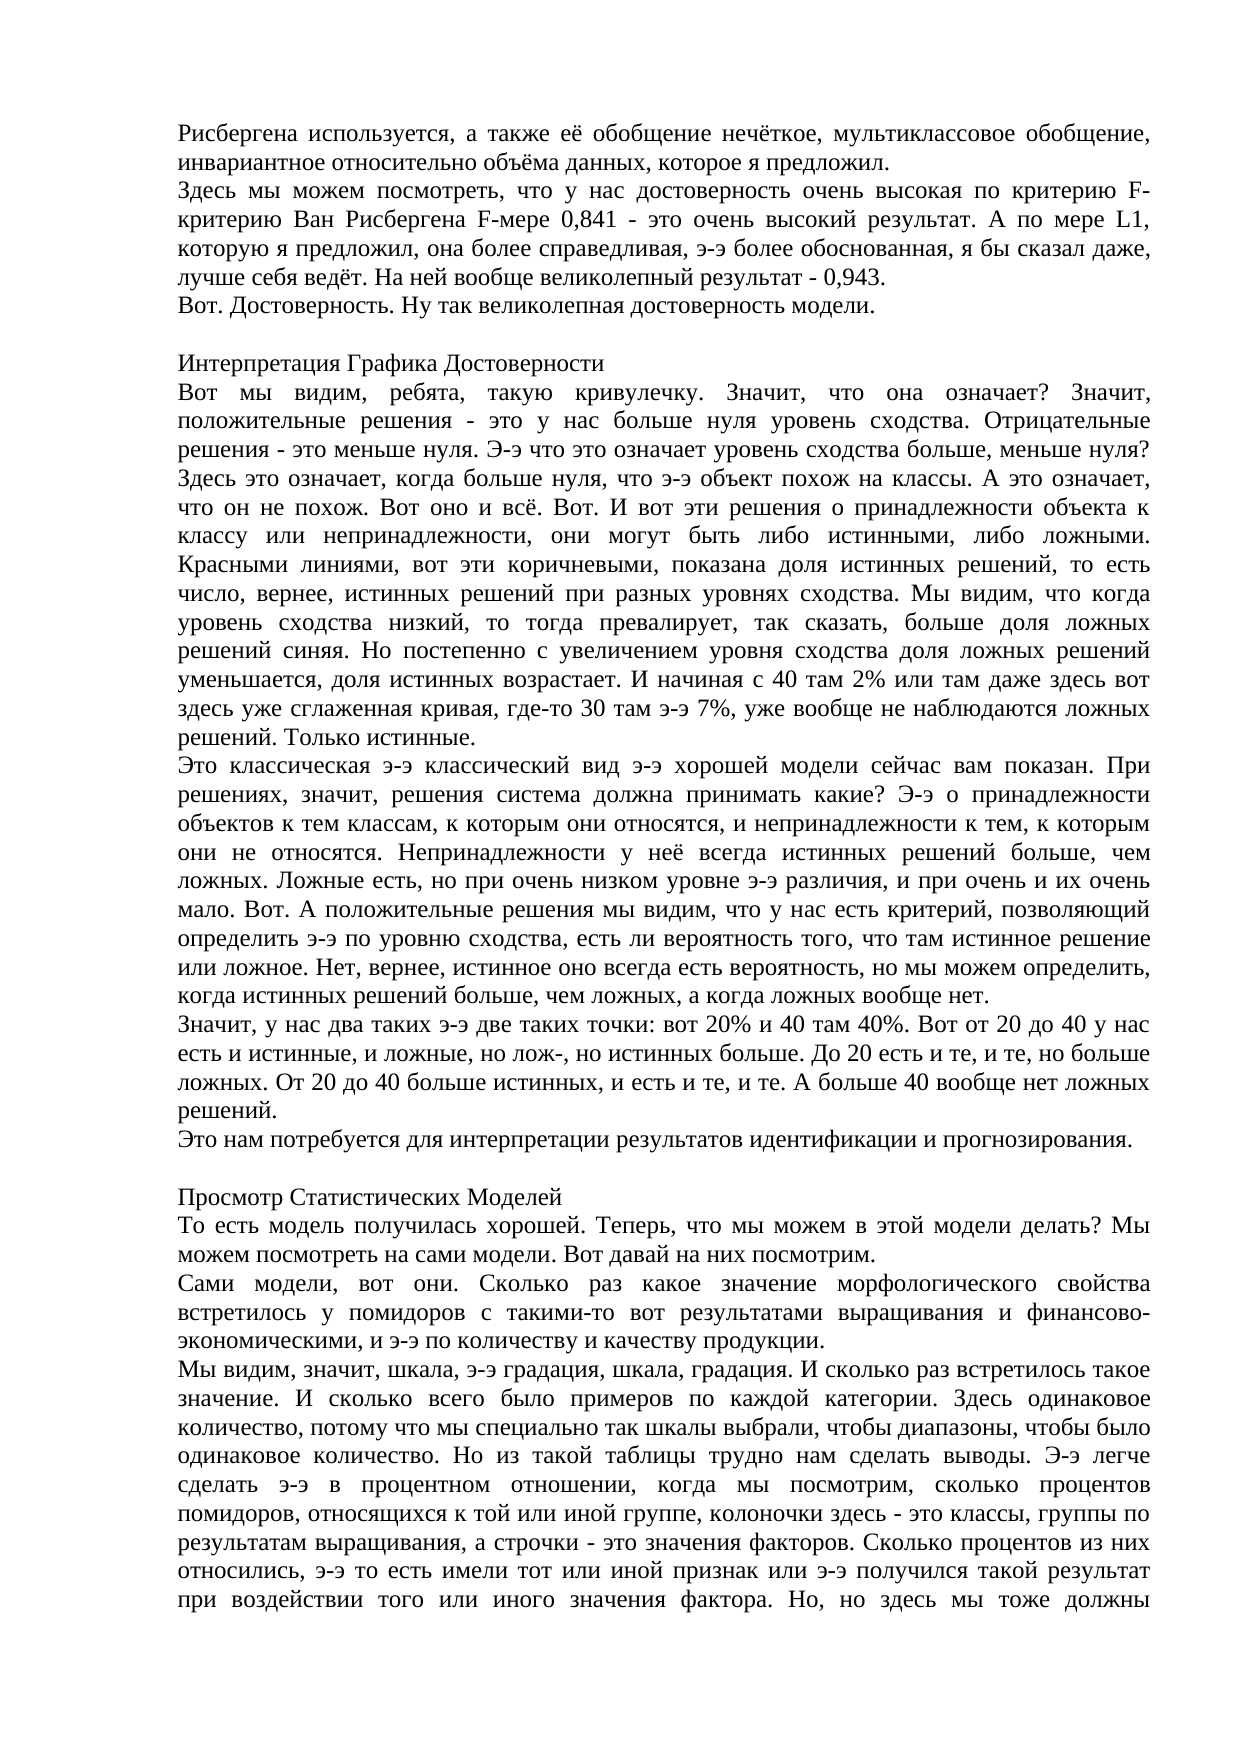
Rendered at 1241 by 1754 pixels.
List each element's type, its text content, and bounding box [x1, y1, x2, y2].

text Это нам потребуется для интерпретации результатов идентификации и прогнозирования. [177, 1124, 1152, 1153]
text Просмотр Статистических Моделей [177, 1182, 1152, 1211]
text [177, 1354, 1152, 1613]
text Интерпретация Графика Достоверности [177, 348, 1152, 377]
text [177, 118, 1152, 176]
text Сами модели, вот они. Сколько раз какое значение морфологического свойства встретилось у помидоров с такими-то вот результатами выращивания и финансово-экономическими, и э-э по количеству и качеству продукции. [177, 1268, 1152, 1354]
text Вот мы видим, ребята, такую кривулечку. Значит, что она означает? Значит, положительные решения - это у нас больше нуля уровень сходства. Отрицательные решения - это меньше нуля. Э-э что это означает уровень сходства больше, меньше нуля? Здесь это означает, когда больше нуля, что э-э объект похож на классы. А это означает, что он не похож. Вот оно и всё. Вот. И вот эти решения о принадлежности объекта к классу или непринадлежности, они могут быть либо истинными, либо ложными. Красными линиями, вот эти коричневыми, показана доля истинных решений, то есть число, вернее, истинных решений при разных уровнях сходства. Мы видим, что когда уровень сходства низкий, то тогда превалирует, так сказать, больше доля ложных решений синяя. Но постепенно с увеличением уровня сходства доля ложных решений уменьшается, доля истинных возрастает. И начиная с 40 там 2% или там даже здесь вот здесь уже сглаженная кривая, где-то 30 там э-э 7%, уже вообще не наблюдаются ложных решений. Только истинные. [177, 377, 1152, 751]
text Значит, у нас два таких э-э две таких точки: вот 20% и 40 там 40%. Вот от 20 до 40 у нас есть и истинные, и ложные, но лож-, но истинных больше. До 20 есть и те, и те, но больше ложных. От 20 до 40 больше истинных, и есть и те, и те. А больше 40 вообще нет ложных решений. [177, 1009, 1152, 1124]
text То есть модель получилась хорошей. Теперь, что мы можем в этой модели делать? Мы можем посмотреть на сами модели. Вот давай на них посмотрим. [177, 1211, 1152, 1268]
text Это классическая э-э классический вид э-э хорошей модели сейчас вам показан. При решениях, значит, решения система должна принимать какие? Э-э о принадлежности объектов к тем классам, к которым они относятся, и непринадлежности к тем, к которым они не относятся. Непринадлежности у неё всегда истинных решений больше, чем ложных. Ложные есть, но при очень низком уровне э-э различия, и при очень и их очень мало. Вот. А положительные решения мы видим, что у нас есть критерий, позволяющий определить э-э по уровню сходства, есть ли вероятность того, что там истинное решение или ложное. Нет, вернее, истинное оно всегда есть вероятность, но мы можем определить, когда истинных решений больше, чем ложных, а когда ложных вообще нет. [177, 751, 1152, 1009]
text Здесь мы можем посмотреть, что у нас достоверность очень высокая по критерию F-критерию Ван Рисбергена F-мере 0,841 - это очень высокий результат. А по мере L1, которую я предложил, она более справедливая, э-э более обоснованная, я бы сказал даже, лучше себя ведёт. На ней вообще великолепный результат - 0,943. [177, 176, 1152, 291]
text Вот. Достоверность. Ну так великолепная достоверность модели. [177, 291, 1152, 319]
